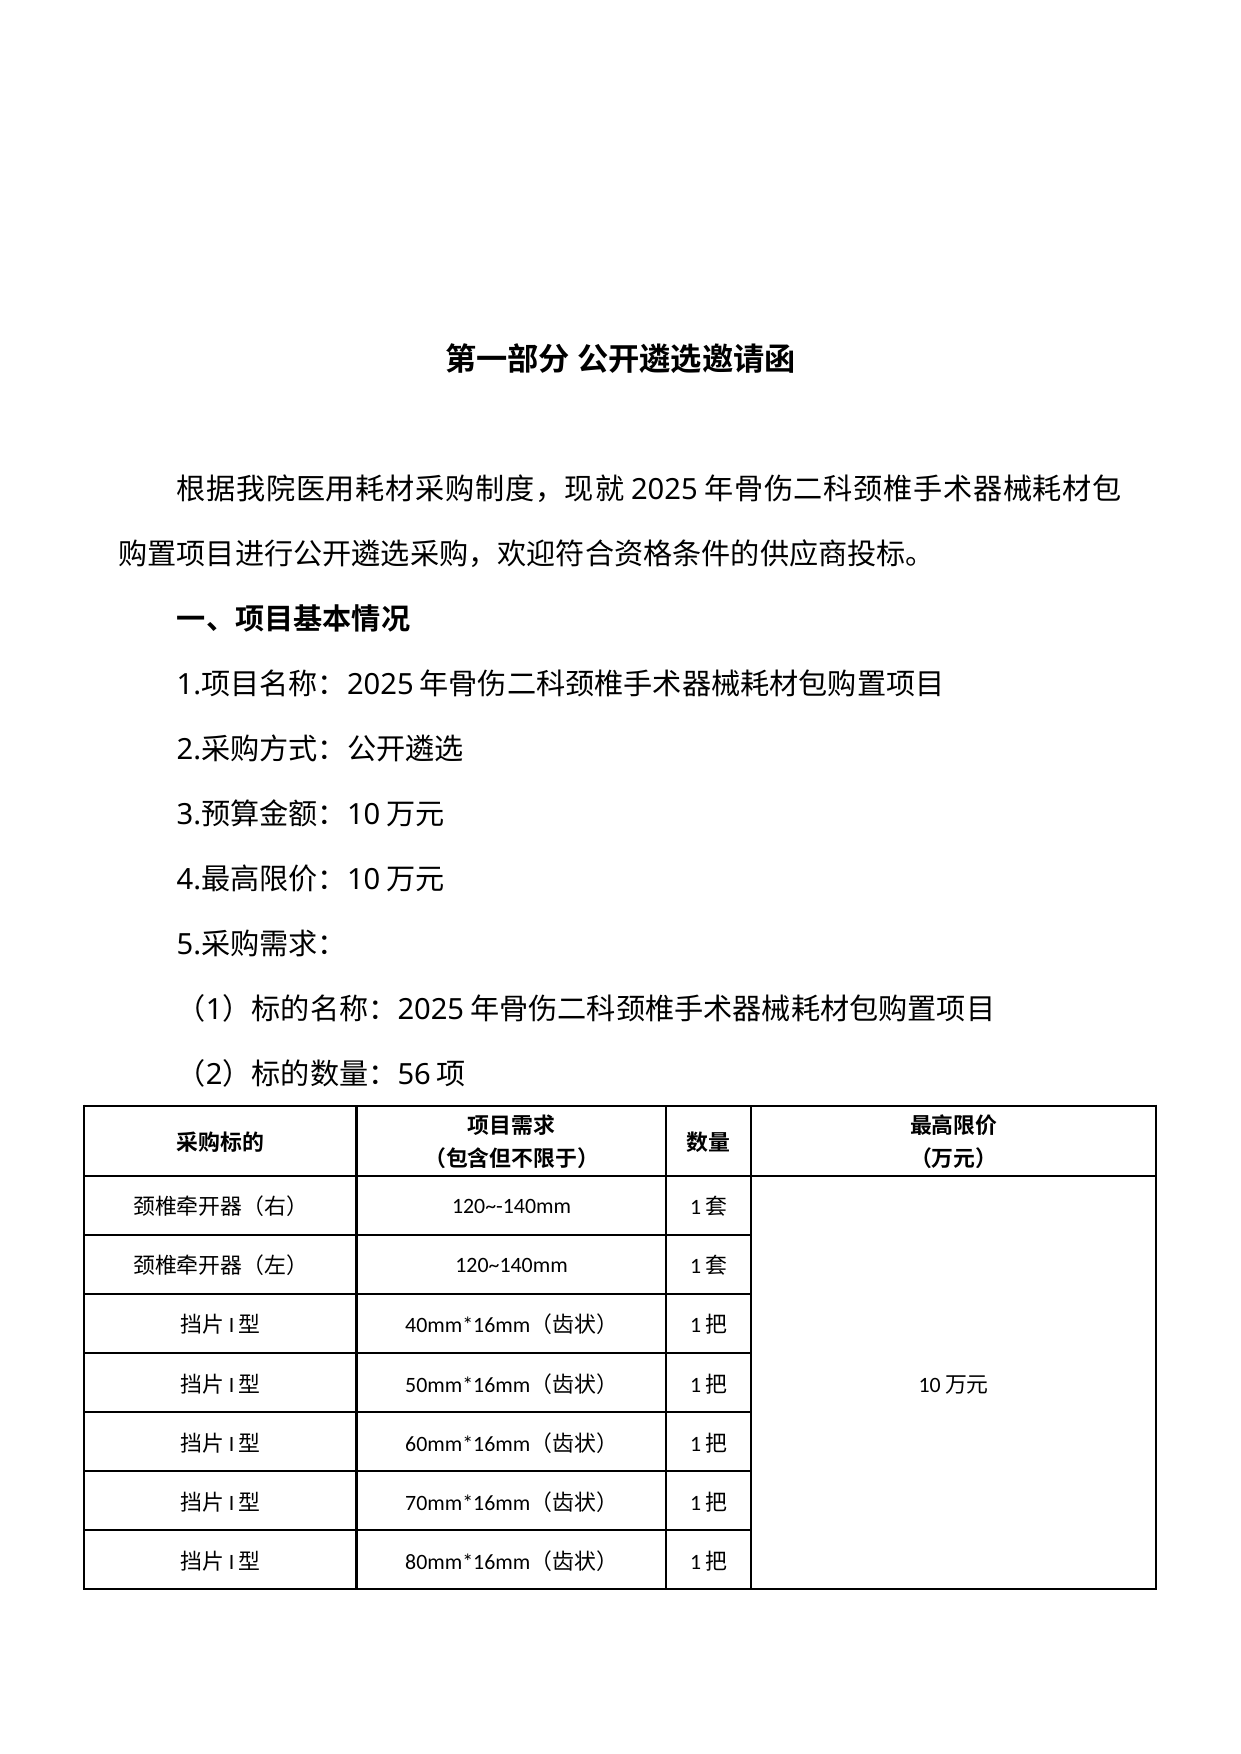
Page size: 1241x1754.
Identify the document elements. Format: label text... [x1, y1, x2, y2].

table_cell 1把 [667, 1531, 750, 1588]
table_cell 10万元 [752, 1177, 1155, 1588]
table_header 数量 [667, 1107, 750, 1175]
text 一、项目基本情况 [118, 584, 1122, 649]
text 2.采购方式：公开遴选 [118, 714, 1122, 779]
text （1）标的名称：2025年骨伤二科颈椎手术器械耗材包购置项目 [118, 974, 1122, 1039]
table_cell 1把 [667, 1354, 750, 1411]
table_cell 1把 [667, 1295, 750, 1352]
table_header 最高限价 （万元） [752, 1107, 1155, 1175]
table_cell 60mm*16mm（齿状） [358, 1413, 665, 1470]
table_cell 50mm*16mm（齿状） [358, 1354, 665, 1411]
table_cell 40mm*16mm（齿状） [358, 1295, 665, 1352]
table_cell 120~-140mm [358, 1177, 665, 1234]
table_cell 颈椎牵开器（右） [85, 1177, 355, 1234]
text 3.预算金额：10万元 [118, 779, 1122, 844]
table_cell 1把 [667, 1413, 750, 1470]
table_cell 挡片I型 [85, 1413, 355, 1470]
text 4.最高限价：10万元 [118, 844, 1122, 909]
table_header 项目需求 （包含但不限于） [358, 1107, 665, 1175]
table_cell 120~140mm [358, 1236, 665, 1293]
text 第一部分 公开遴选邀请函 [118, 324, 1122, 389]
table_cell 80mm*16mm（齿状） [358, 1531, 665, 1588]
text （2）标的数量：56项 [118, 1039, 1122, 1104]
table_cell 颈椎牵开器（左） [85, 1236, 355, 1293]
table_cell 挡片I型 [85, 1472, 355, 1529]
text 5.采购需求： [118, 909, 1122, 974]
table_cell 1把 [667, 1472, 750, 1529]
table_cell 1套 [667, 1177, 750, 1234]
table_header 采购标的 [85, 1107, 355, 1175]
table_cell 挡片I型 [85, 1295, 355, 1352]
text 根据我院医用耗材采购制度，现就2025年骨伤二科颈椎手术器械耗材包购置项目进行公开遴选采购，欢迎符合资格条件的供应商投标。 [118, 454, 1122, 584]
table_cell 70mm*16mm（齿状） [358, 1472, 665, 1529]
table_cell 挡片I型 [85, 1531, 355, 1588]
table_cell 1套 [667, 1236, 750, 1293]
table_cell 挡片I型 [85, 1354, 355, 1411]
text 1.项目名称：2025年骨伤二科颈椎手术器械耗材包购置项目 [118, 649, 1122, 714]
